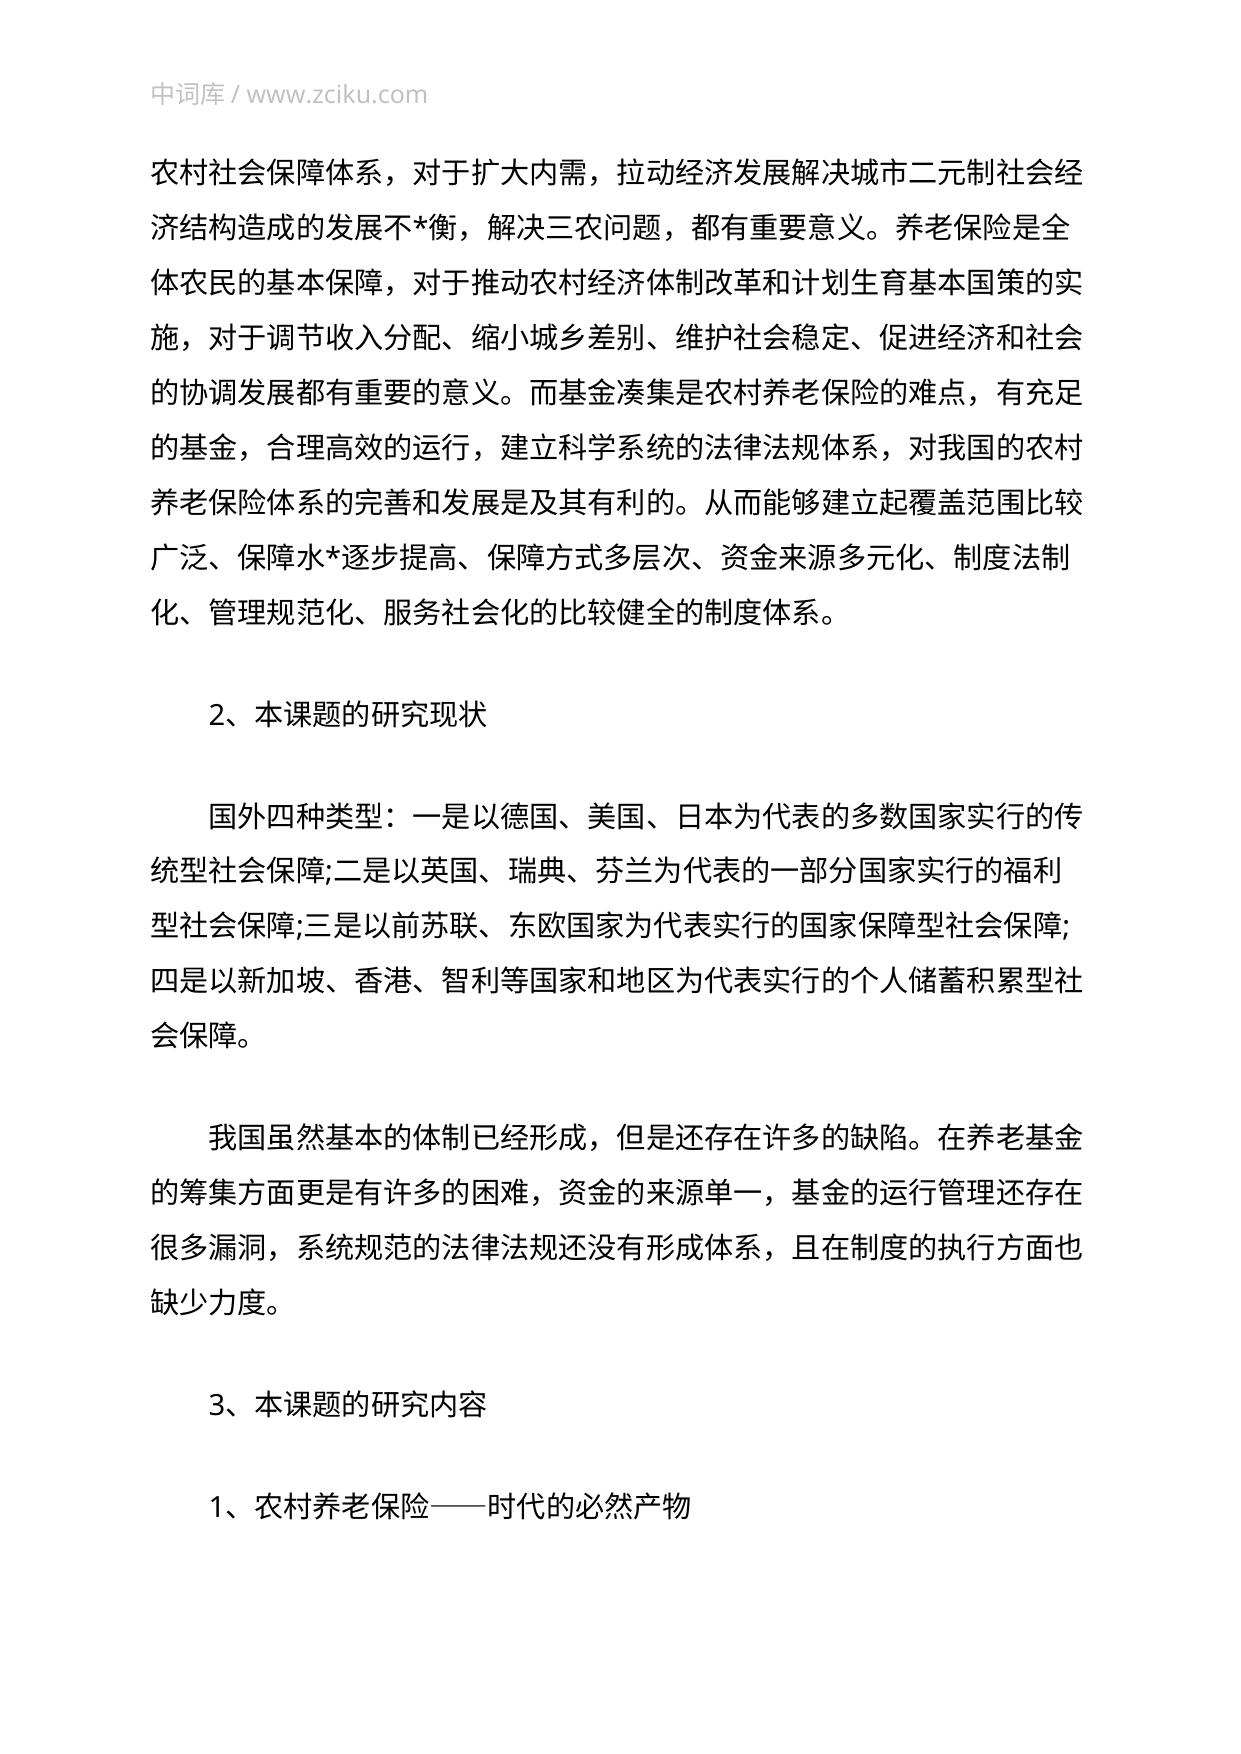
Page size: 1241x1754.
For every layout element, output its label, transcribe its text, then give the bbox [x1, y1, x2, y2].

text 3、本课题的研究内容 [150, 1381, 1090, 1423]
text 1、农村养老保险——时代的必然产物 [150, 1483, 1090, 1526]
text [150, 150, 1090, 632]
text 2、本课题的研究现状 [150, 691, 1090, 733]
text 我国虽然基本的体制已经形成，但是还存在许多的缺陷。在养老基金的筹集方面更是有许多的困难，资金的来源单一，基金的运行管理还存在很多漏洞，系统规范的法律法规还没有形成体系，且在制度的执行方面也缺少力度。 [150, 1115, 1090, 1322]
text 国外四种类型：一是以德国、美国、日本为代表的多数国家实行的传统型社会保障;二是以英国、瑞典、芬兰为代表的一部分国家实行的福利型社会保障;三是以前苏联、东欧国家为代表实行的国家保障型社会保障;四是以新加坡、香港、智利等国家和地区为代表实行的个人储蓄积累型社会保障。 [150, 793, 1090, 1055]
